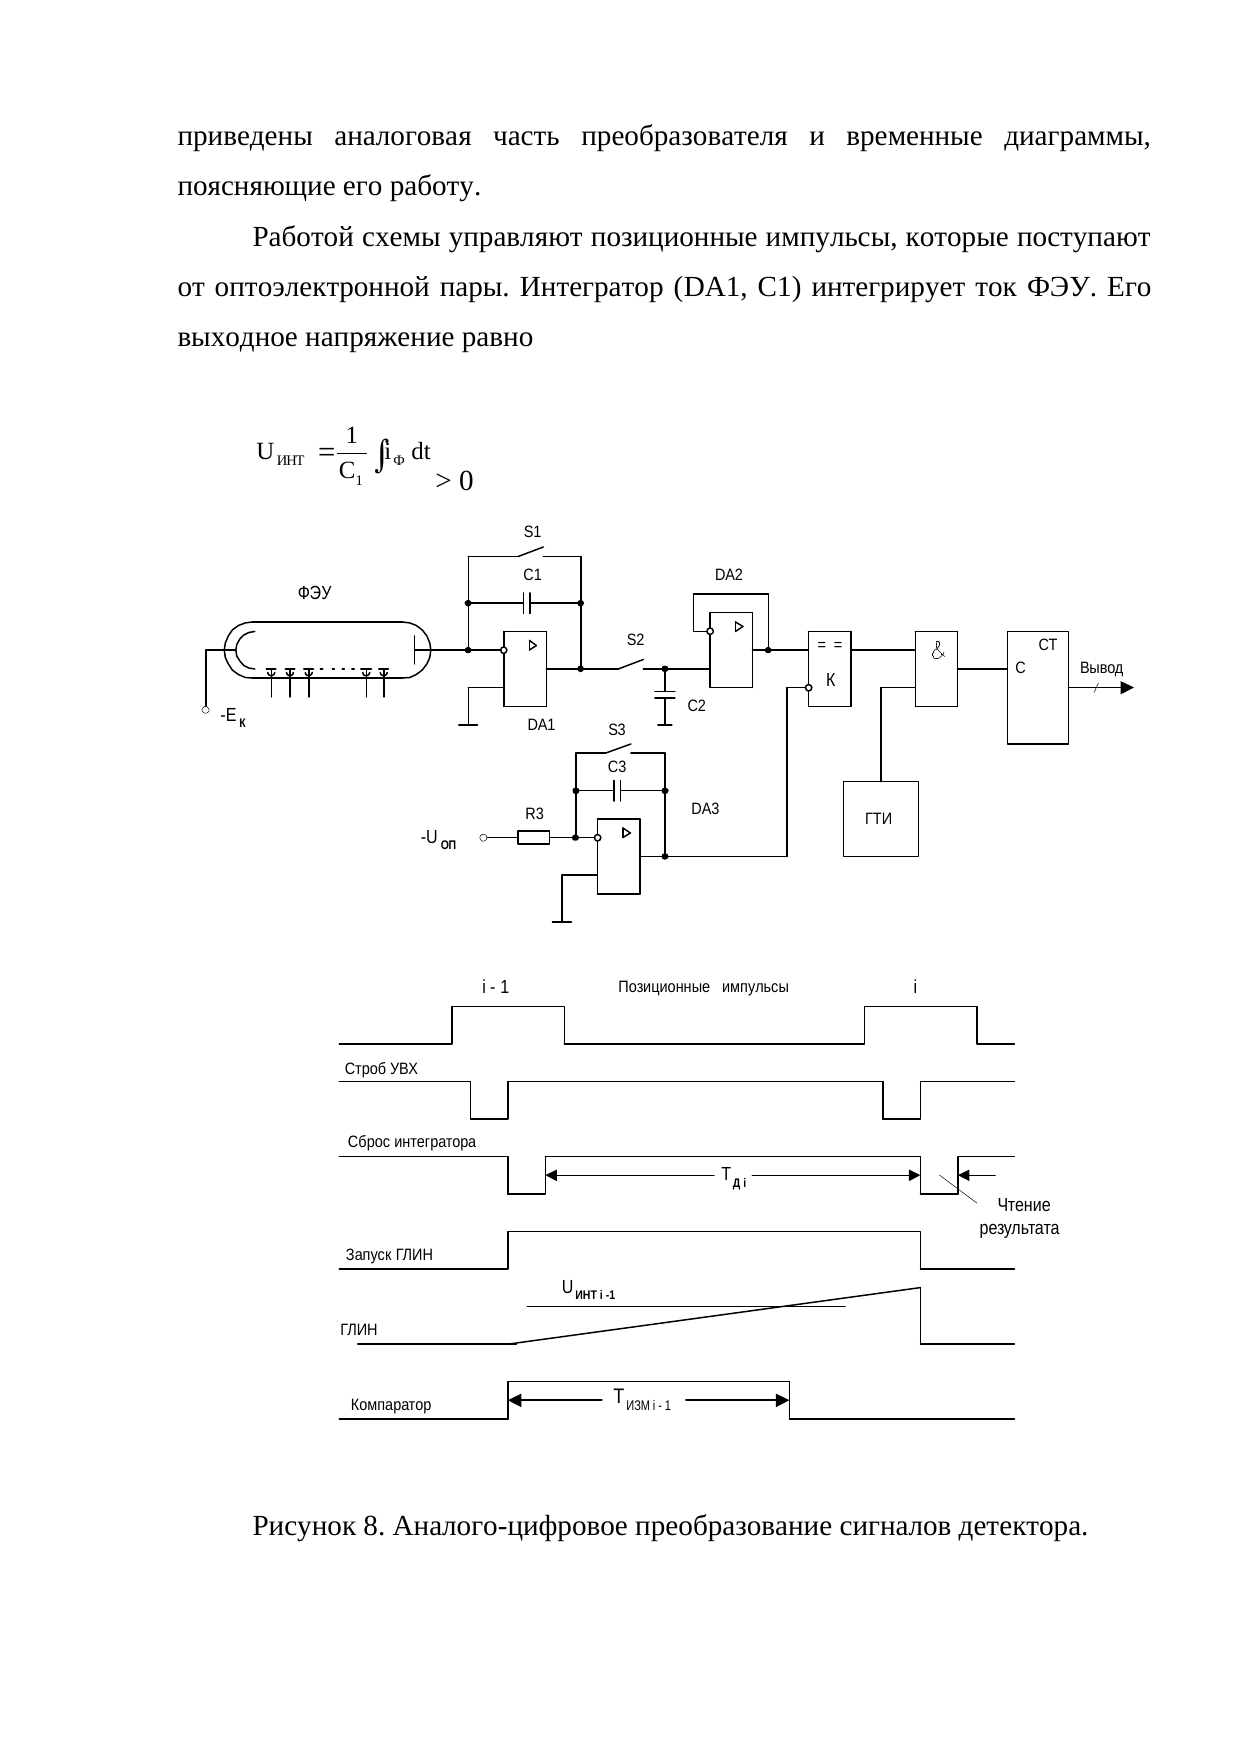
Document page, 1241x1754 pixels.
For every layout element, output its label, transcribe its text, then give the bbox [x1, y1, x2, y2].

text Рисунок 8. Аналого-цифровое преобразование сигналов детектора. [177, 1508, 1152, 1542]
text > 0 [177, 420, 1152, 497]
text Работой схемы управляют позиционные импульсы, которые поступают от оптоэлектронной пары. Интегратор (DA1, С1) интегрирует ток ФЭУ. Его выходное напряжение равно [177, 219, 1152, 353]
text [177, 118, 1152, 202]
